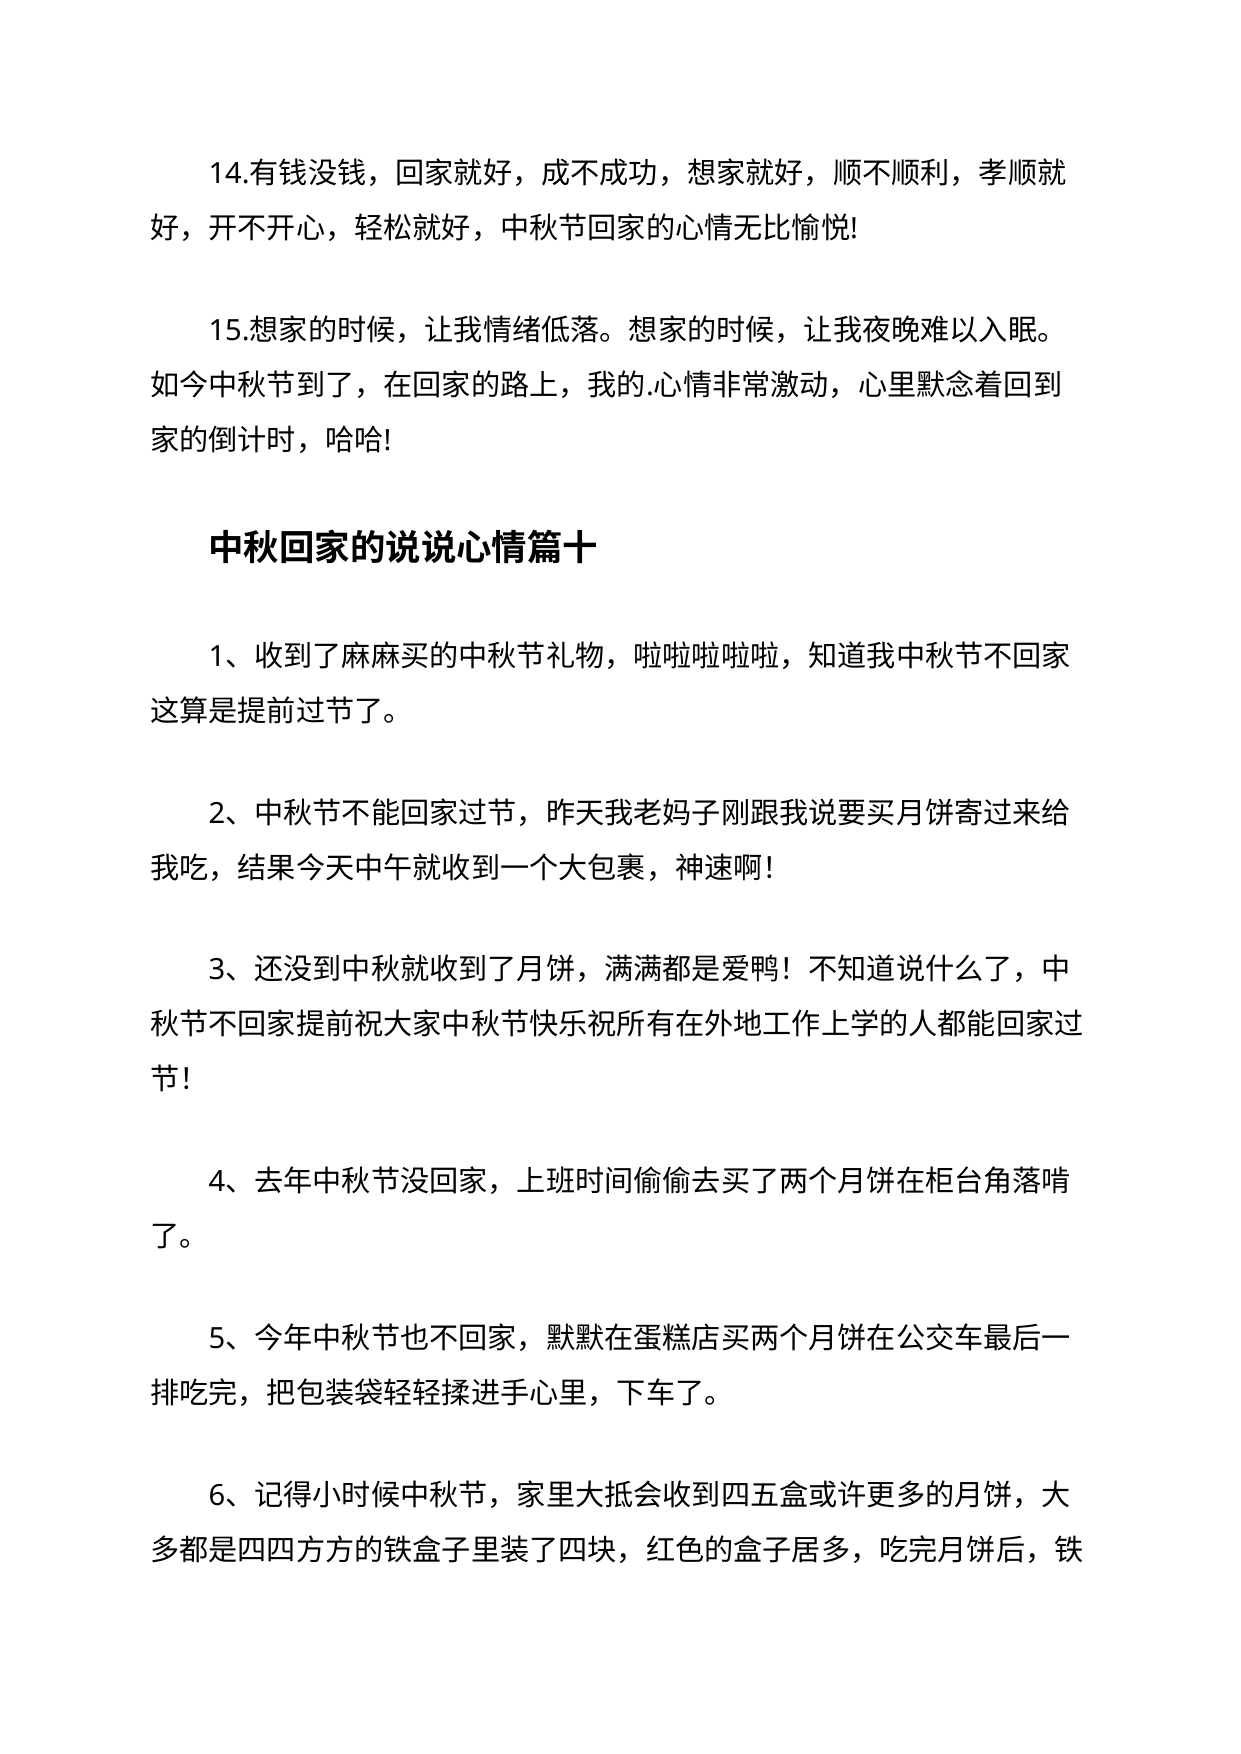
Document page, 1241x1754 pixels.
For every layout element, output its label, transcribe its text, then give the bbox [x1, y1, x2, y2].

text 5、今年中秋节也不回家，默默在蛋糕店买两个月饼在公交车最后一排吃完，把包装袋轻轻揉进手心里，下车了。 [150, 1314, 1090, 1412]
text 15.想家的时候，让我情绪低落。想家的时候，让我夜晚难以入眠。如今中秋节到了，在回家的路上，我的.心情非常激动，心里默念着回到家的倒计时，哈哈! [150, 307, 1090, 459]
text 4、去年中秋节没回家，上班时间偷偷去买了两个月饼在柜台角落啃了。 [150, 1158, 1090, 1255]
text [150, 1471, 1090, 1568]
text 2、中秋节不能回家过节，昨天我老妈子刚跟我说要买月饼寄过来给我吃，结果今天中午就收到一个大包裹，神速啊！ [150, 789, 1090, 886]
text 1、收到了麻麻买的中秋节礼物，啦啦啦啦啦，知道我中秋节不回家这算是提前过节了。 [150, 632, 1090, 730]
text 14.有钱没钱，回家就好，成不成功，想家就好，顺不顺利，孝顺就好，开不开心，轻松就好，中秋节回家的心情无比愉悦! [150, 150, 1090, 247]
text 中秋回家的说说心情篇十 [150, 519, 1090, 570]
text 3、还没到中秋就收到了月饼，满满都是爱鸭！不知道说什么了，中秋节不回家提前祝大家中秋节快乐祝所有在外地工作上学的人都能回家过节！ [150, 946, 1090, 1098]
